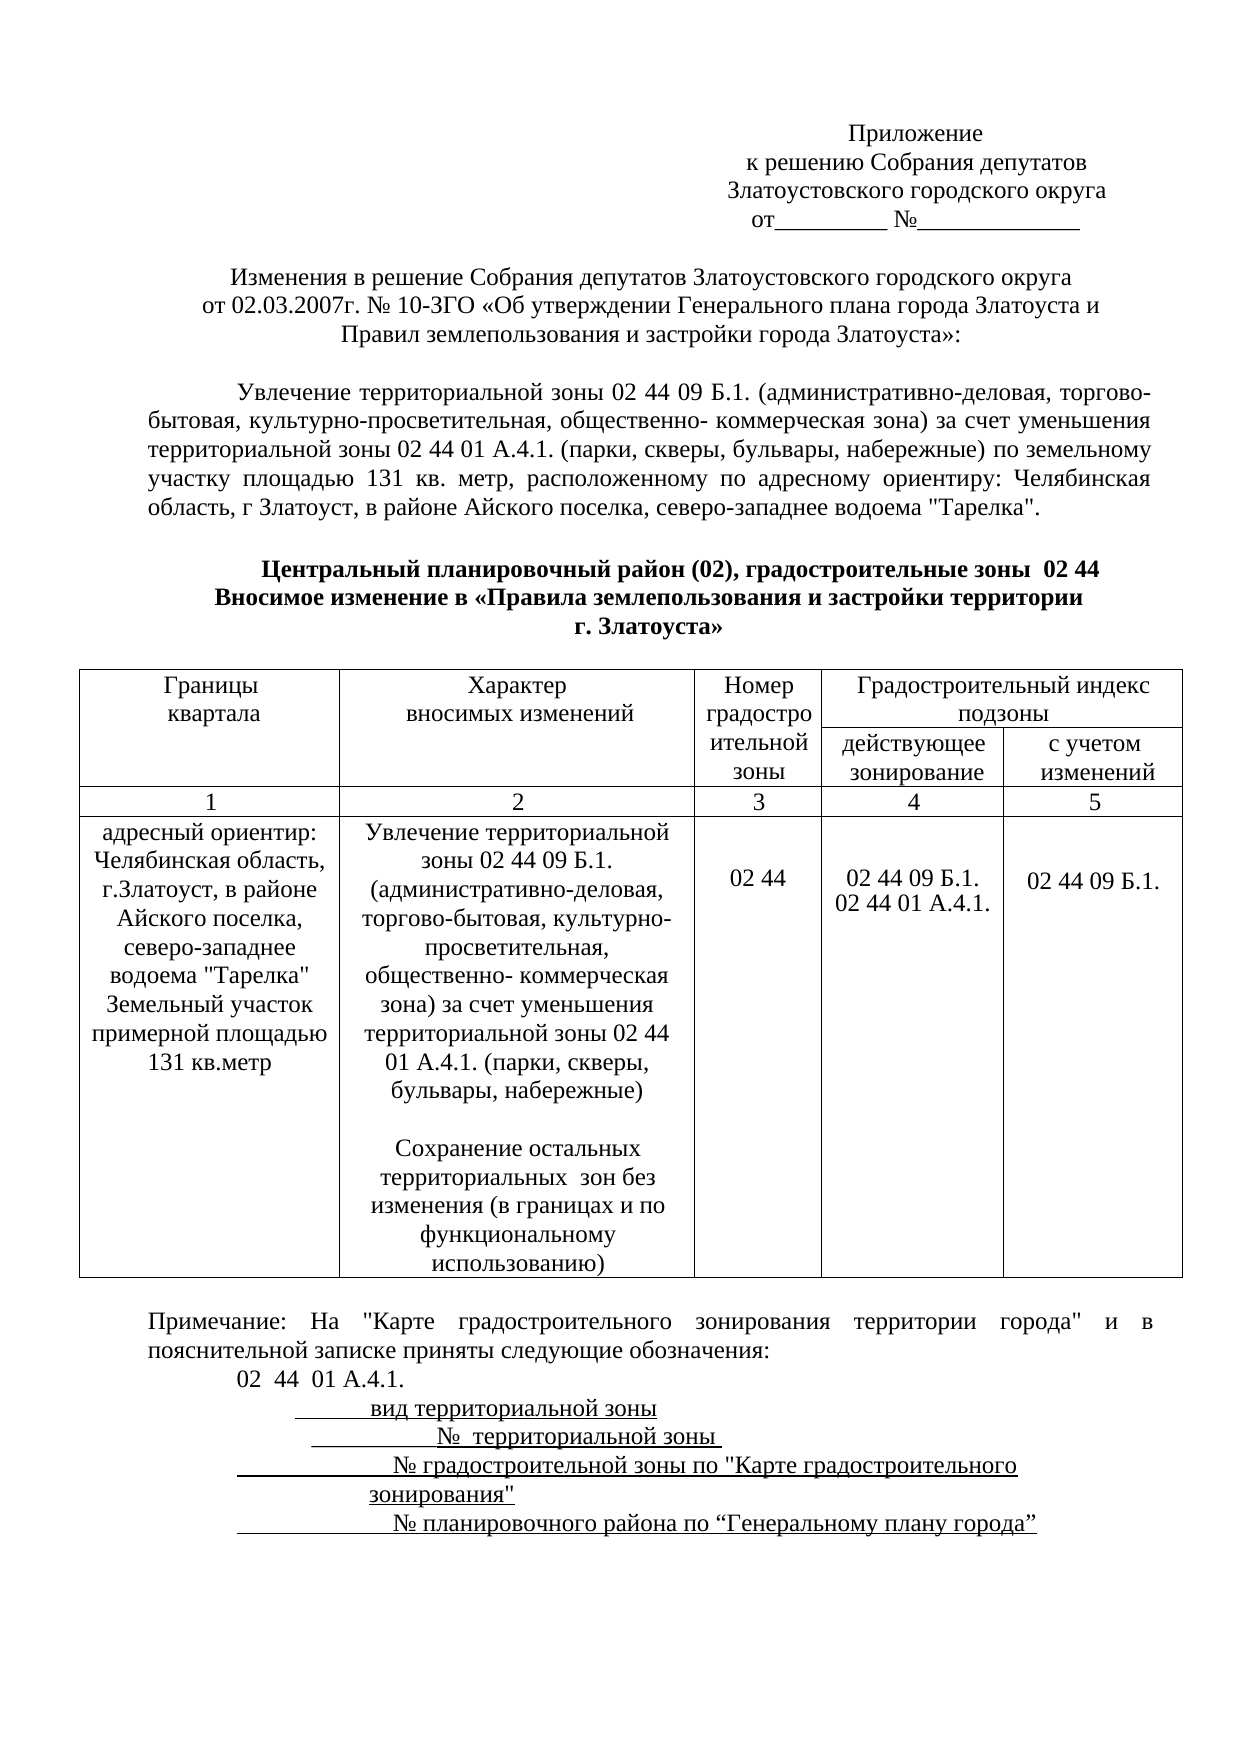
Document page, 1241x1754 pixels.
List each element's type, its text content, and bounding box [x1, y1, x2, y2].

text 02 44 01 А.4.1. [148, 1364, 1154, 1393]
table_header Границы квартала [80, 670, 339, 786]
text от_________ №_____________ [679, 204, 1152, 233]
table_cell действующее зонирование [822, 728, 1003, 786]
table_cell 5 [1004, 787, 1182, 816]
text вид территориальной зоны [148, 1393, 1154, 1421]
table_cell 3 [695, 787, 821, 816]
text Приложение [679, 118, 1152, 147]
table_cell 02 44 09 Б.1. [1004, 817, 1182, 1277]
text __________№ территориальной зоны [236, 1421, 1154, 1450]
text Изменения в решение Собрания депутатов Златоустовского городского округа [148, 262, 1154, 291]
text Правил землепользования и застройки города Златоуста»: [148, 319, 1154, 348]
table_cell с учетом изменений [1004, 728, 1182, 786]
text № планировочного района по “Генеральному плану города” [148, 1508, 1154, 1536]
text к решению Собрания депутатов [679, 147, 1154, 176]
text от 02.03.2007г. № 10-ЗГО «Об утверждении Генерального плана города Златоуста и [148, 291, 1154, 319]
table_cell 1 [80, 787, 339, 816]
table_cell Увлечение территориальной зоны 02 44 09 Б.1. (административно-деловая, торгово-бытовая, культурно-просветительная, общественно- коммерческая зона) за счет уменьшения территориальной зоны 02 44 01 А.4.1. (парки, скверы, бульвары, набережные) Сохранение остальных территориальных зон без изменения (в границах и по функциональному использованию) [340, 817, 694, 1277]
text Златоустовского городского округа [679, 176, 1154, 204]
table_cell 2 [340, 787, 694, 816]
table_cell 4 [822, 787, 1003, 816]
text Примечание: На "Карте градостроительного зонирования территории города" и в пояснительной записке приняты следующие обозначения: [148, 1306, 1154, 1364]
table_cell адресный ориентир: Челябинская область, г.Златоуст, в районе Айского поселка, северо-западнее водоема "Тарелка" Земельный участок примерной площадью 131 кв.метр [80, 817, 339, 1277]
text зонирования" [148, 1479, 1154, 1508]
text г. Златоуста» [146, 611, 1152, 640]
table_cell 02 44 [695, 817, 821, 1277]
table_header Градостроительный индекс подзоны [822, 670, 1182, 727]
text № градостроительной зоны по "Карте градостроительного [148, 1450, 1154, 1479]
text Вносимое изменение в «Правила землепользования и застройки территории [146, 582, 1152, 611]
table_header Характер вносимых изменений [340, 670, 694, 786]
table_header Номер градостроительной зоны [695, 670, 821, 786]
text Увлечение территориальной зоны 02 44 09 Б.1. (административно-деловая, торгово-бытовая, культурно-просветительная, общественно- коммерческая зона) за счет уменьшения территориальной зоны 02 44 01 А.4.1. (парки, скверы, бульвары, набережные) по земельному участку площадью 131 кв. метр, расположенному по адресному ориентиру: Челябинская область, г Златоуст, в районе Айского поселка, северо-западнее водоема "Тарелка". [148, 377, 1152, 521]
text Центральный планировочный район (02), градостроительные зоны 02 44 [209, 554, 1152, 582]
table_cell 02 44 09 Б.1. 02 44 01 А.4.1. [822, 817, 1003, 1277]
